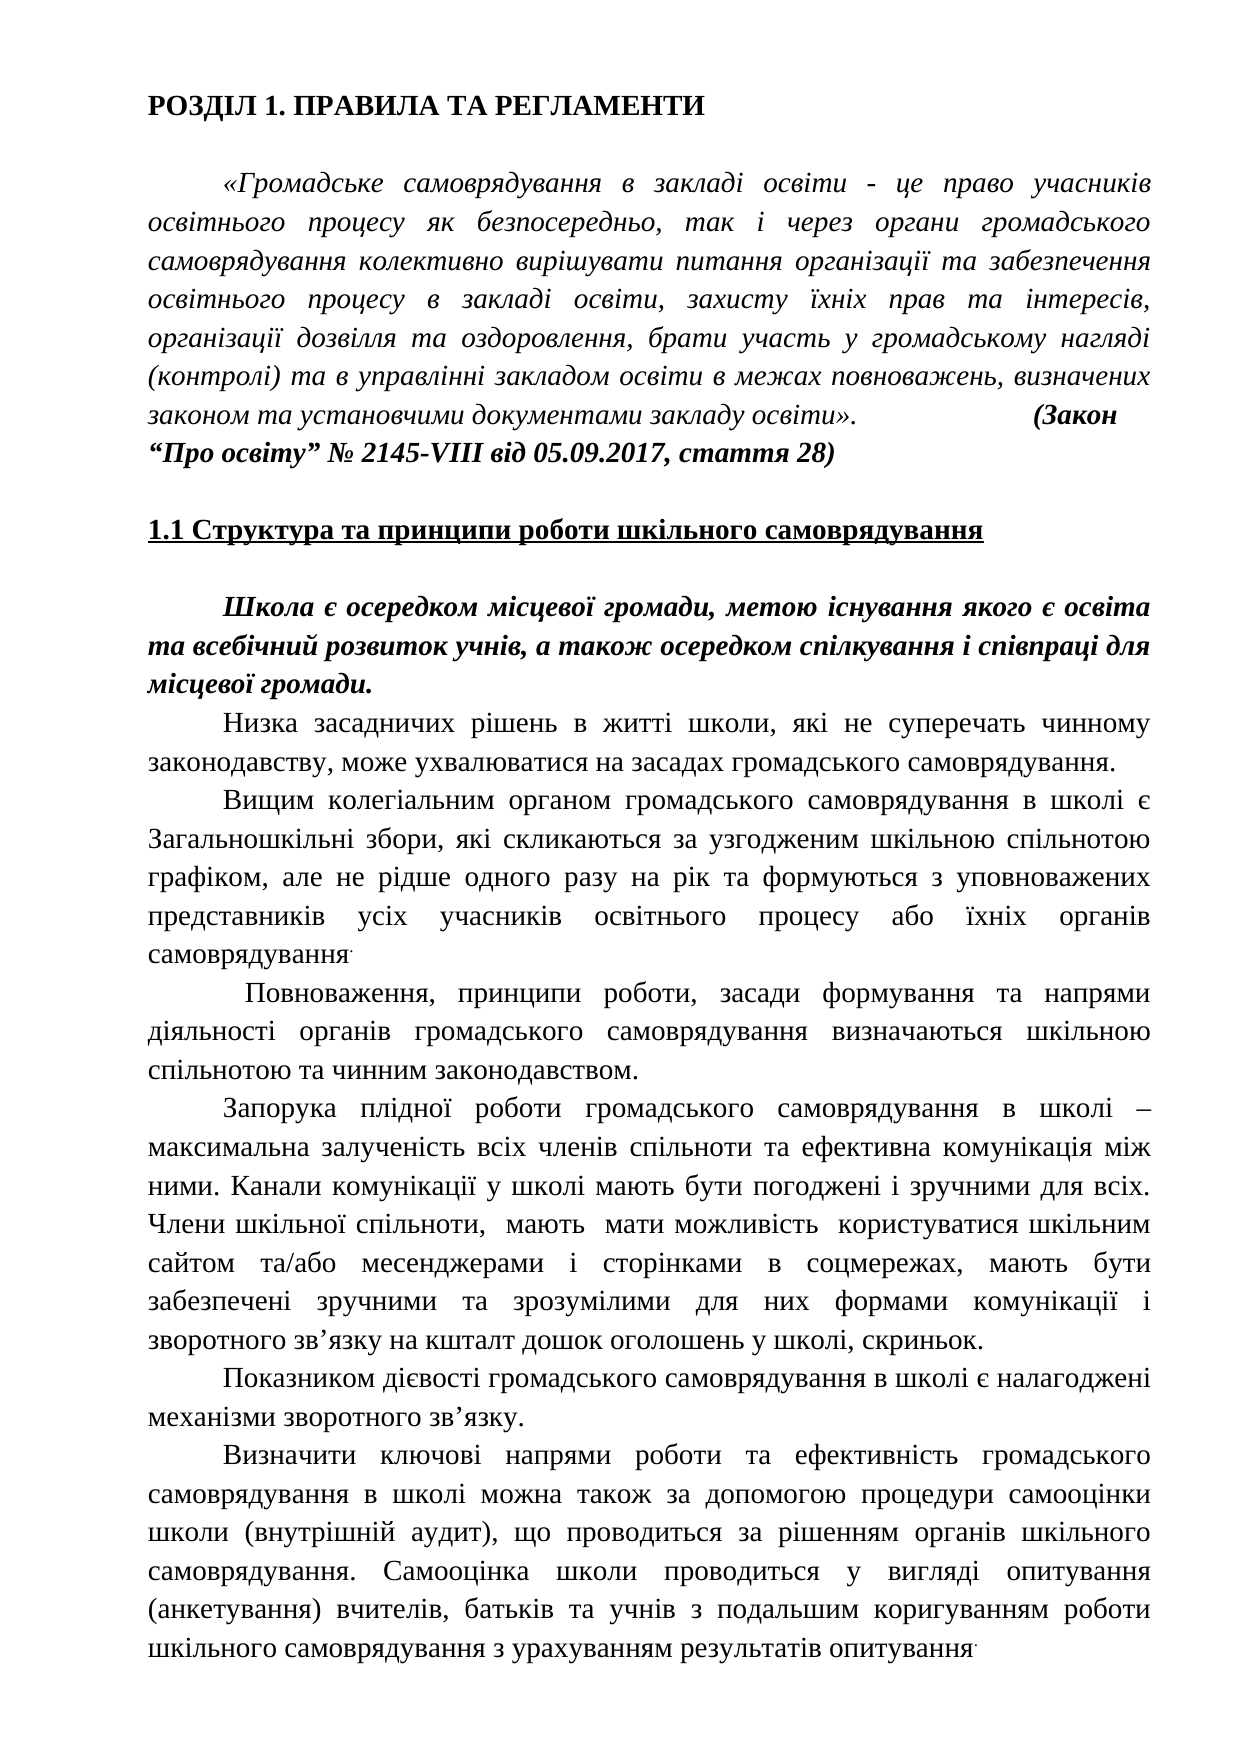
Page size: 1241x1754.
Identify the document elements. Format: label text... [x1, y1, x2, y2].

text Низка засадничих рішень в житті школи, які не суперечать чинному законодавству, може ухвалюватися на засадах громадського самоврядування. [148, 705, 1152, 777]
text Запорука плідної роботи громадського самоврядування в школі – максимальна залученість всіх членів спільноти та ефективна комунікація між ними. Канали комунікації у школі мають бути погоджені і зручними для всіх. Члени шкільної спільноти, мають мати можливість користуватися шкільним сайтом та/або месенджерами і сторінками в соцмережах, мають бути забезпечені зручними та зрозумілими для них формами комунікації і зворотного зв’язку на кшталт дошок оголошень у школі, скриньок. [148, 1091, 1152, 1355]
text Вищим колегіальним органом громадського самоврядування в школі є Загальношкільні збори, які скликаються за узгодженим шкільною спільнотою графіком, але не рідше одного разу на рік та формуються з уповноважених представників усіх учасників освітнього процесу або їхніх органів самоврядування. [148, 782, 1152, 970]
text Повноваження, принципи роботи, засади формування та напрями діяльності органів громадського самоврядування визначаються шкільною спільнотою та чинним законодавством. [148, 975, 1152, 1086]
text Визначити ключові напрями роботи та ефективність громадського самоврядування в школі можна також за допомогою процедури самооцінки школи (внутрішній аудит), що проводиться за рішенням органів шкільного самоврядування. Самооцінка школи проводиться у вигляді опитування (анкетування) вчителів, батьків та учнів з подальшим коригуванням роботи шкільного самоврядування з урахуванням результатів опитування. [148, 1437, 1152, 1664]
text «Громадське самоврядування в закладі освіти - це право учасників освітнього процесу як безпосередньо, так і через органи громадського самоврядування колективно вирішувати питання організації та забезпечення освітнього процесу в закладі освіти, захисту їхніх прав та інтересів, організації дозвілля та оздоровлення, брати участь у громадському нагляді (контролі) та в управлінні закладом освіти в межах повноважень, визначених законом та установчими документами закладу освіти». (Закон “Про освіту” № 2145-VIII від 05.09.2017, стаття 28) [148, 166, 1152, 469]
text Школа є осередком місцевої громади, метою існування якого є освіта та всебічний розвиток учнів, а також осередком спілкування і співпраці для місцевої громади. [148, 589, 1152, 700]
text Показником дієвості громадського самоврядування в школі є налагоджені механізми зворотного зв’язку. [148, 1360, 1152, 1432]
text 1.1 Структура та принципи роботи шкільного самоврядування [148, 512, 1152, 546]
text РОЗДІЛ 1. ПРАВИЛА ТА РЕГЛАМЕНТИ [148, 88, 1152, 122]
